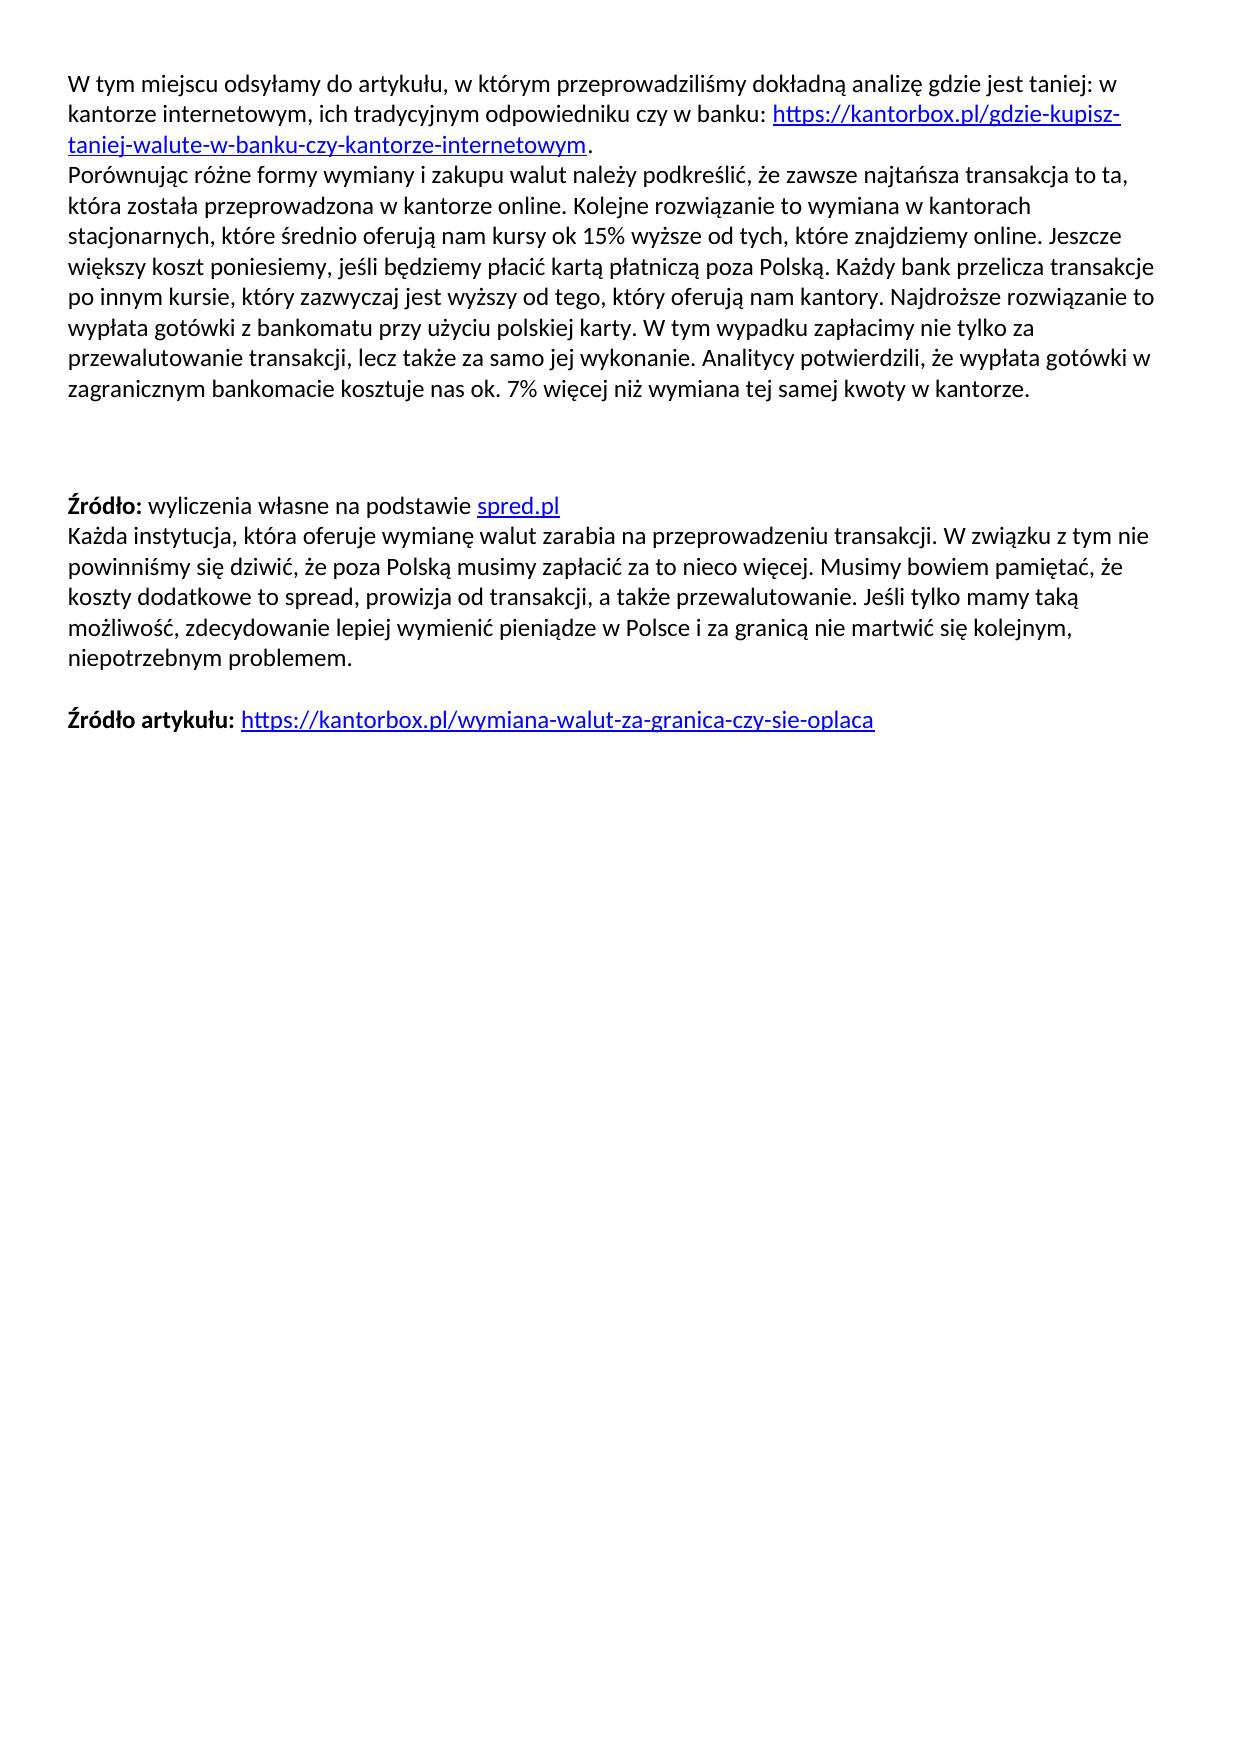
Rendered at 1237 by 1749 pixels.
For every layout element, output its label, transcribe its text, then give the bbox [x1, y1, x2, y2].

text Każda instytucja, która oferuje wymianę walut zarabia na przeprowadzeniu transakcji. W związku z tym nie powinniśmy się dziwić, że poza Polską musimy zapłacić za to nieco więcej. Musimy bowiem pamiętać, że koszty dodatkowe to spread, prowizja od transakcji, a także przewalutowanie. Jeśli tylko mamy taką możliwość, zdecydowanie lepiej wymienić pieniądze w Polsce i za granicą nie martwić się kolejnym, niepotrzebnym problemem. [68, 520, 1169, 673]
text W tym miejscu odsyłamy do artykułu, w którym przeprowadziliśmy dokładną analizę gdzie jest taniej: w kantorze internetowym, ich tradycyjnym odpowiedniku czy w banku: https://kantorbox.pl/gdzie-kupisz-taniej-walute-w-banku-czy-kantorze-internetowym. [68, 68, 1169, 159]
text Źródło artykułu: https://kantorbox.pl/wymiana-walut-za-granica-czy-sie-oplaca [68, 704, 1169, 735]
text Porównując różne formy wymiany i zakupu walut należy podkreślić, że zawsze najtańsza transakcja to ta, która została przeprowadzona w kantorze online. Kolejne rozwiązanie to wymiana w kantorach stacjonarnych, które średnio oferują nam kursy ok 15% wyższe od tych, które znajdziemy online. Jeszcze większy koszt poniesiemy, jeśli będziemy płacić kartą płatniczą poza Polską. Każdy bank przelicza transakcje po innym kursie, który zazwyczaj jest wyższy od tego, który oferują nam kantory. Najdroższe rozwiązanie to wypłata gotówki z bankomatu przy użyciu polskiej karty. W tym wypadku zapłacimy nie tylko za przewalutowanie transakcji, lecz także za samo jej wykonanie. Analitycy potwierdzili, że wypłata gotówki w zagranicznym bankomacie kosztuje nas ok. 7% więcej niż wymiana tej samej kwoty w kantorze. [68, 159, 1169, 403]
text Źródło: wyliczenia własne na podstawie spred.pl [68, 490, 1169, 520]
